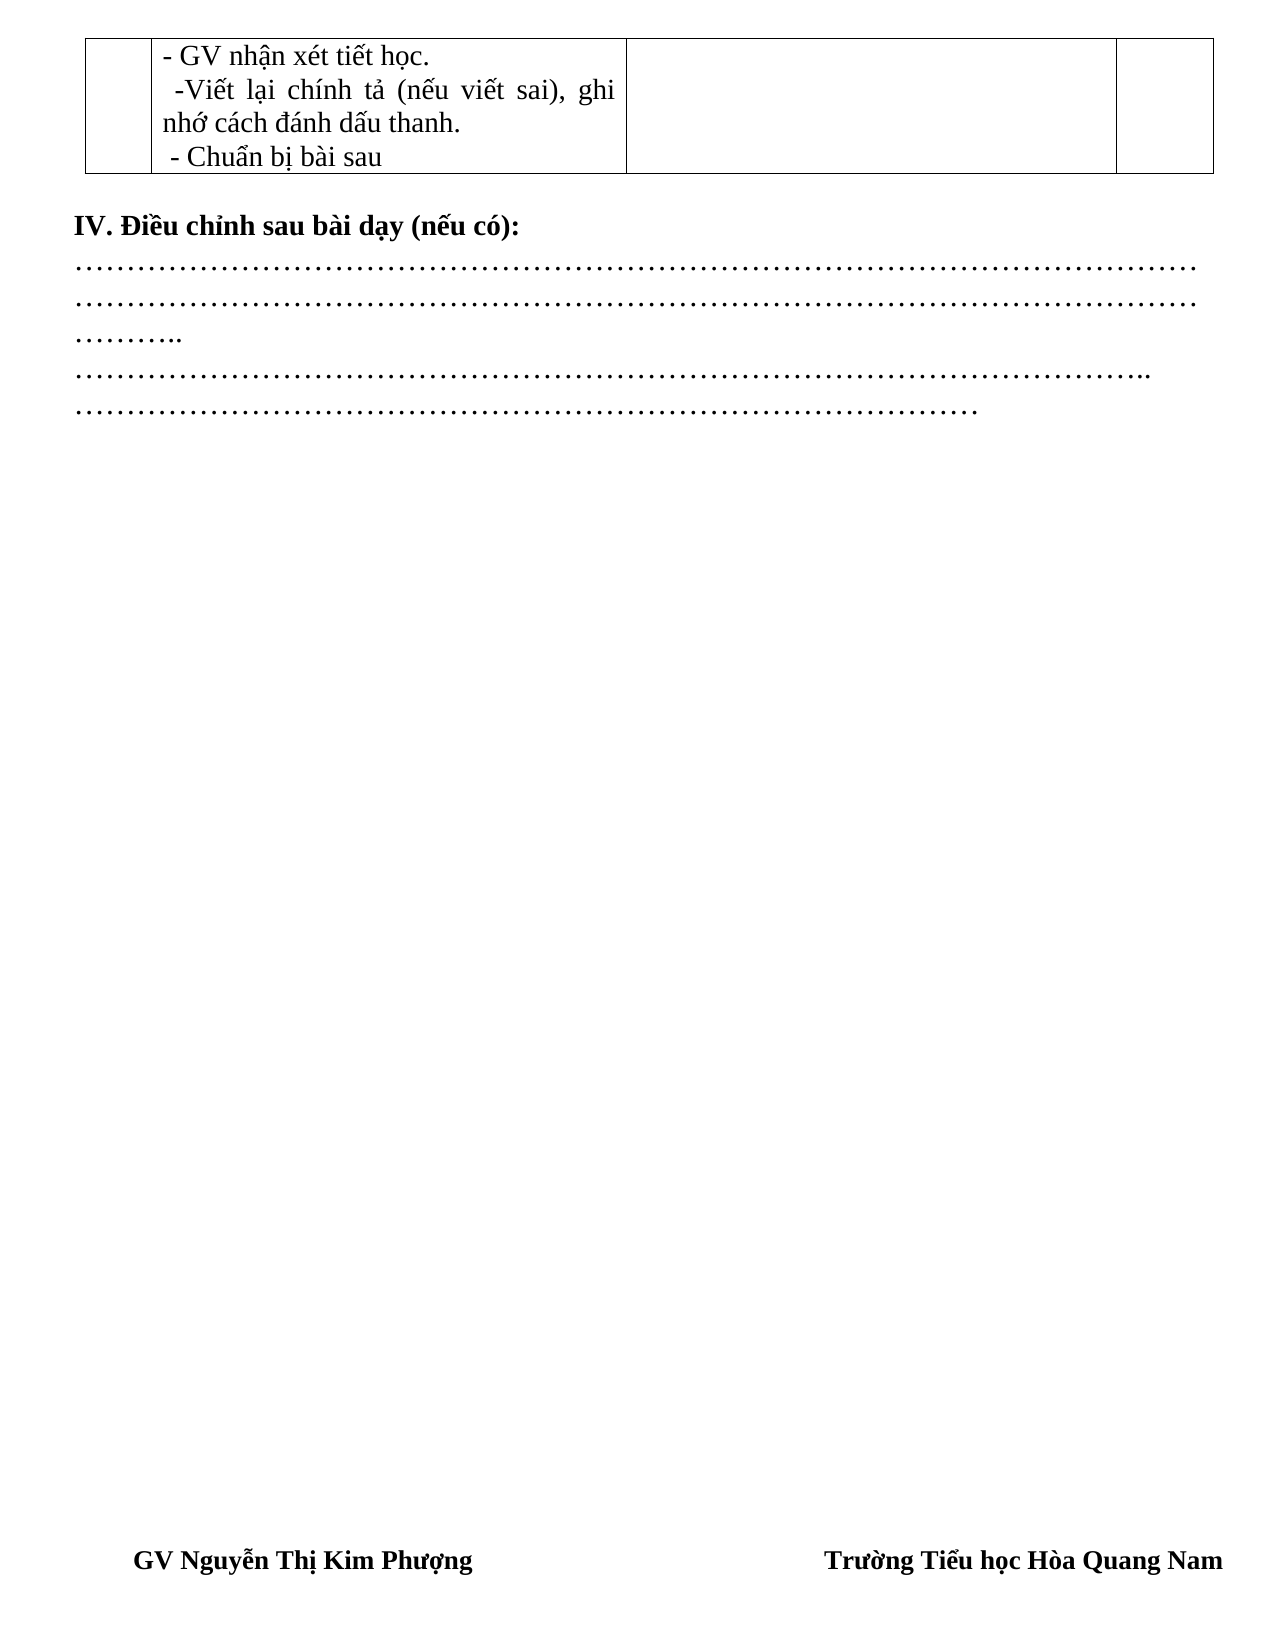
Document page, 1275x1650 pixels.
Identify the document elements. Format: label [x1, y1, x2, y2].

table_header [62, 38, 1214, 1543]
